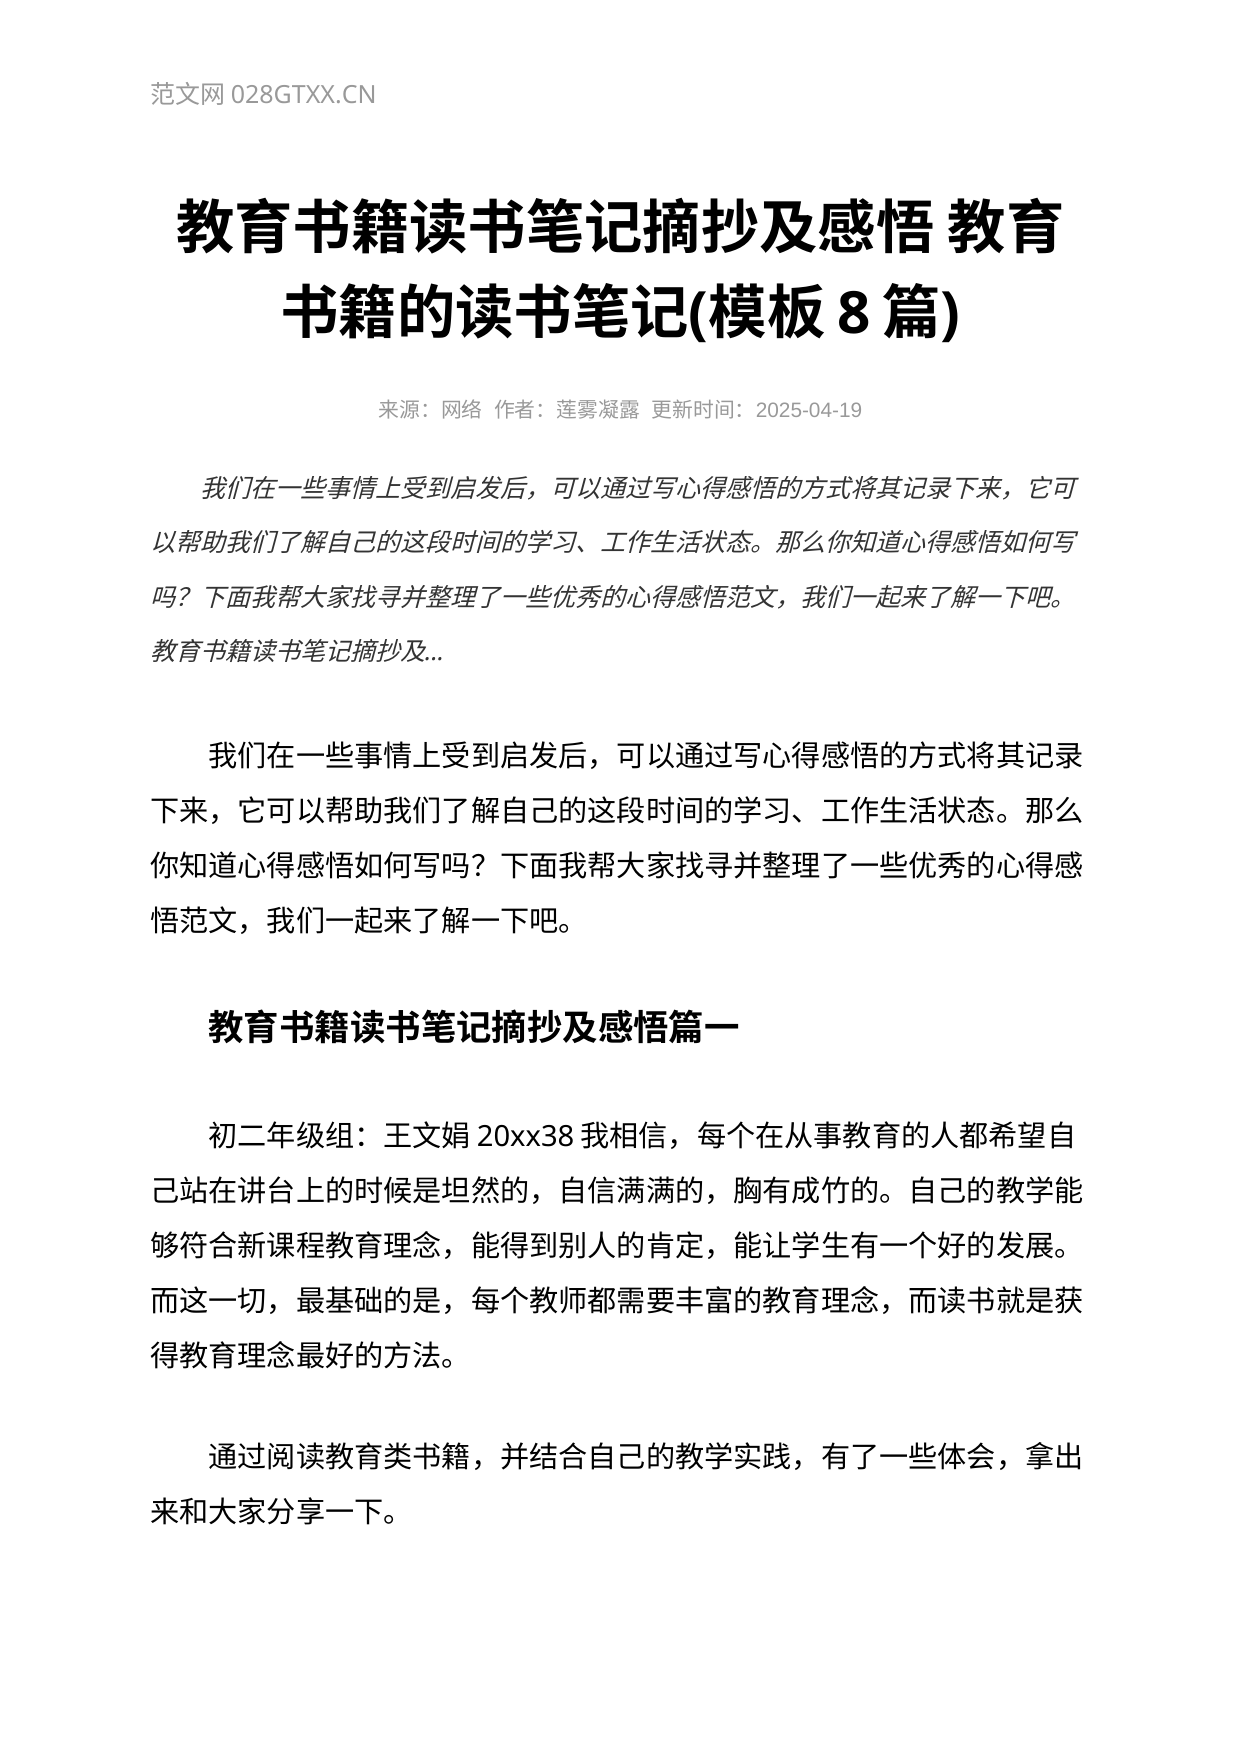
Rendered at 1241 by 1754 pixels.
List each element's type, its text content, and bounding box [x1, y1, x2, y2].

text 我们在一些事情上受到启发后，可以通过写心得感悟的方式将其记录下来，它可以帮助我们了解自己的这段时间的学习、工作生活状态。那么你知道心得感悟如何写吗？下面我帮大家找寻并整理了一些优秀的心得感悟范文，我们一起来了解一下吧。 [150, 733, 1090, 939]
text 教育书籍读书笔记摘抄及感悟篇一 [150, 999, 1090, 1050]
text 我们在一些事情上受到启发后，可以通过写心得感悟的方式将其记录下来，它可以帮助我们了解自己的这段时间的学习、工作生活状态。那么你知道心得感悟如何写吗？下面我帮大家找寻并整理了一些优秀的心得感悟范文，我们一起来了解一下吧。教育书籍读书笔记摘抄及... [150, 468, 1090, 668]
text 初二年级组：王文娟20xx38我相信，每个在从事教育的人都希望自己站在讲台上的时候是坦然的，自信满满的，胸有成竹的。自己的教学能够符合新课程教育理念，能得到别人的肯定，能让学生有一个好的发展。而这一切，最基础的是，每个教师都需要丰富的教育理念，而读书就是获得教育理念最好的方法。 [150, 1112, 1090, 1374]
subtitle 教育书籍读书笔记摘抄及感悟 教育书籍的读书笔记(模板8篇) [150, 181, 1090, 351]
text 来源：网络 作者：莲雾凝露 更新时间：2025-04-19 [150, 397, 1090, 421]
text 通过阅读教育类书籍，并结合自己的教学实践，有了一些体会，拿出来和大家分享一下。 [150, 1434, 1090, 1531]
